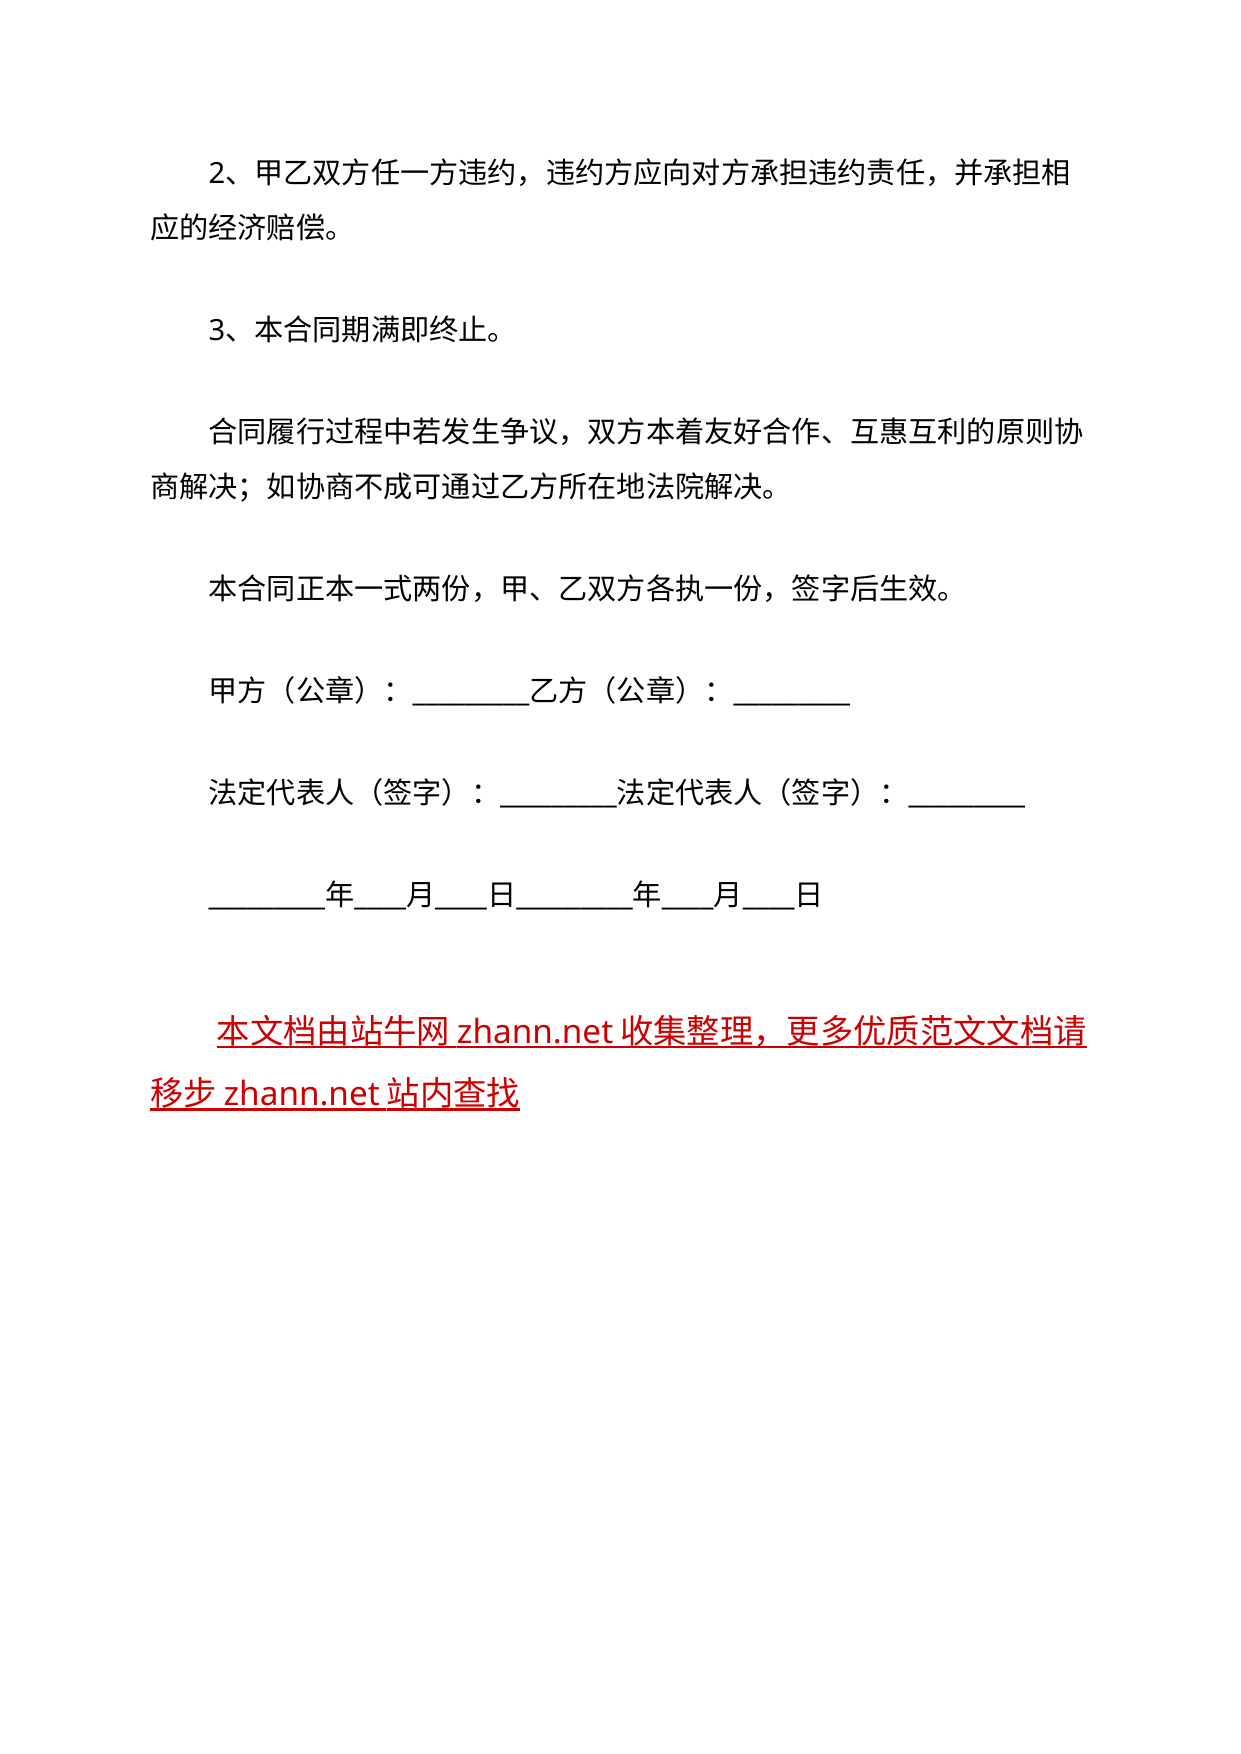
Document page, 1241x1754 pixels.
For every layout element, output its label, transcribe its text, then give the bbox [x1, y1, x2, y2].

text 甲方（公章）：_________乙方（公章）：_________ [150, 667, 1090, 709]
text 2、甲乙双方任一方违约，违约方应向对方承担违约责任，并承担相应的经济赔偿。 [150, 150, 1090, 247]
text 3、本合同期满即终止。 [150, 307, 1090, 349]
text 法定代表人（签字）：_________法定代表人（签字）：_________ [150, 769, 1090, 812]
text 合同履行过程中若发生争议，双方本着友好合作、互惠互利的原则协商解决；如协商不成可通过乙方所在地法院解决。 [150, 409, 1090, 506]
text 本合同正本一式两份，甲、乙双方各执一份，签字后生效。 [150, 565, 1090, 608]
text _________年____月____日_________年____月____日 [150, 871, 1090, 913]
text 本文档由站牛网zhann.net收集整理，更多优质范文文档请移步zhann.net站内查找 [150, 1004, 1090, 1116]
